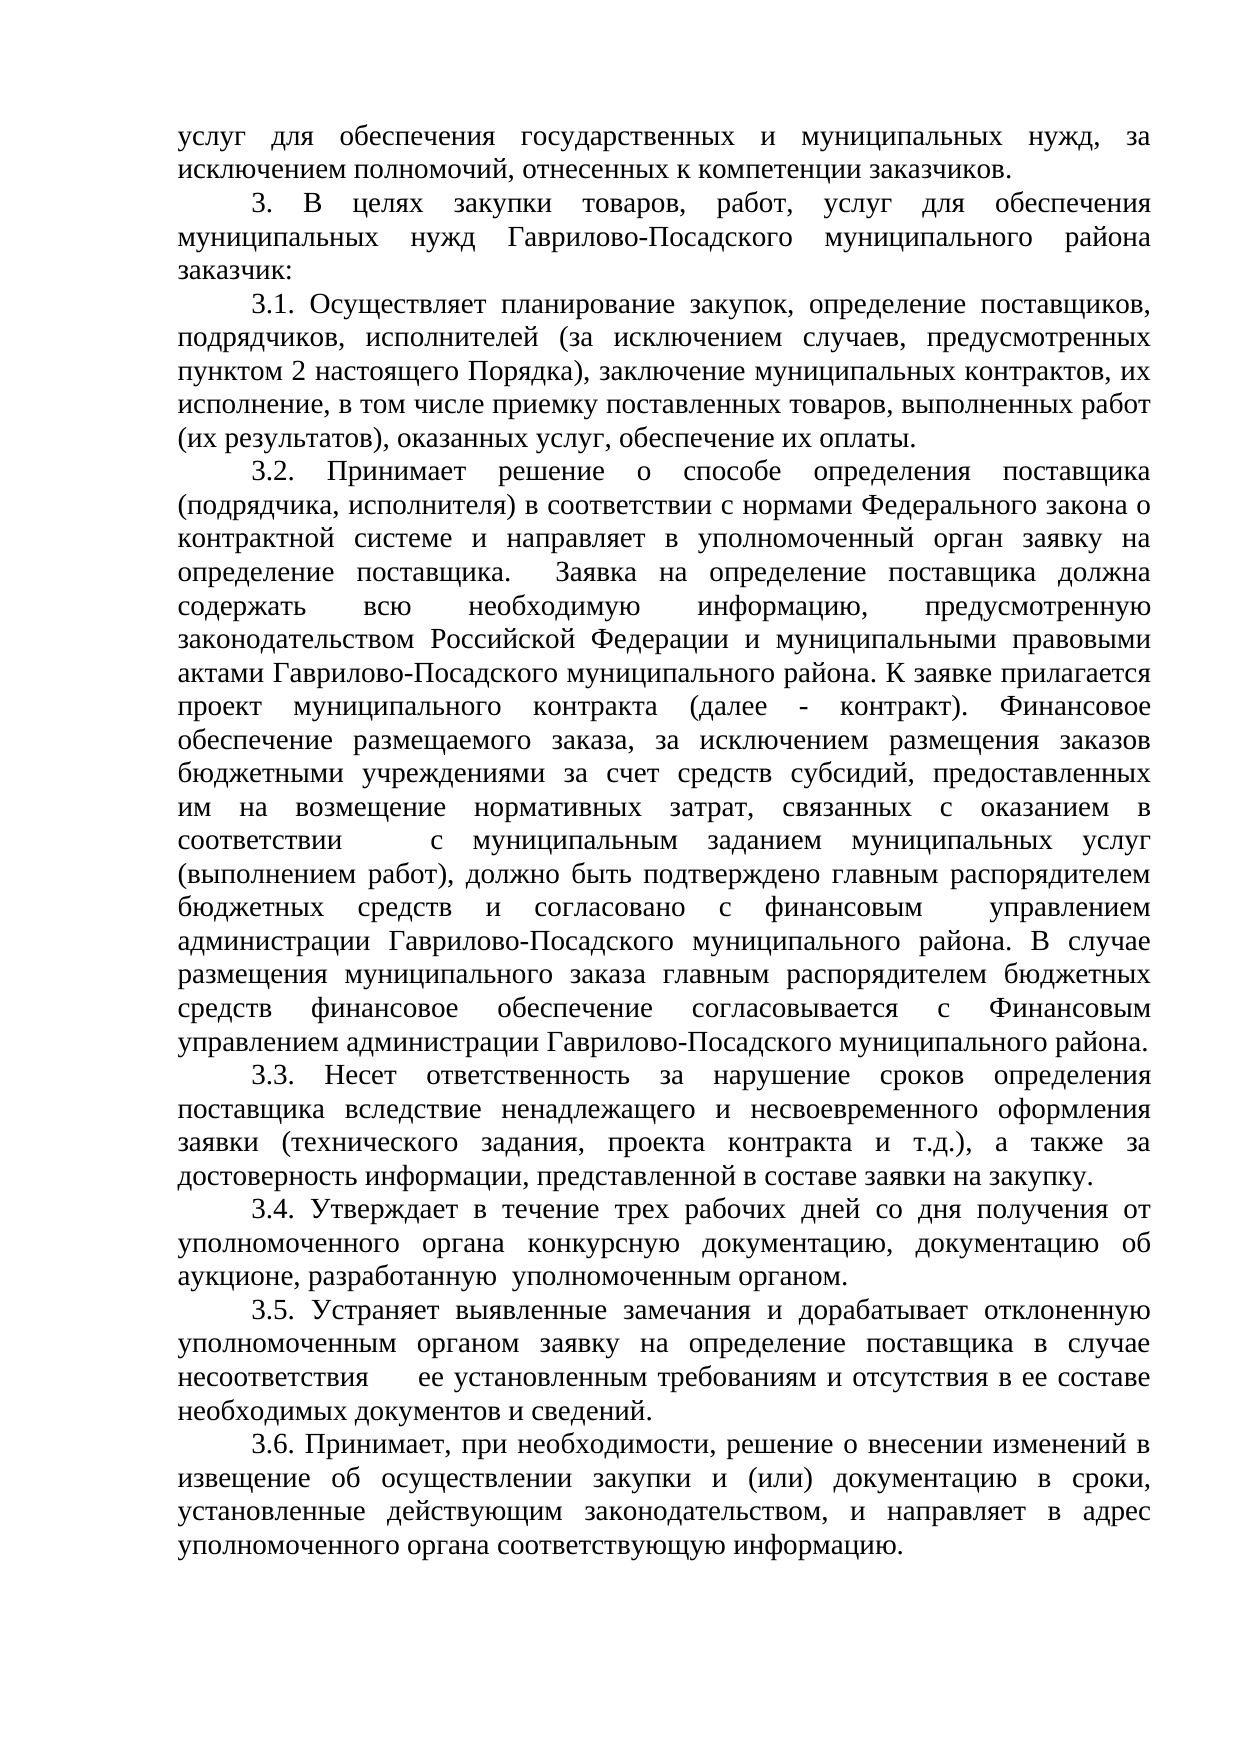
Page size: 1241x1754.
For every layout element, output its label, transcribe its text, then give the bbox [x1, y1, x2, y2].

text 3.3. Несет ответственность за нарушение сроков определения поставщика вследствие ненадлежащего и несвоевременного оформления заявки (технического задания, проекта контракта и т.д.), а также за достоверность информации, представленной в составе заявки на закупку. [177, 1057, 1152, 1191]
text 3.2. Принимает решение о способе определения поставщика (подрядчика, исполнителя) в соответствии с нормами Федерального закона о контрактной системе и направляет в уполномоченный орган заявку на определение поставщика. Заявка на определение поставщика должна содержать всю необходимую информацию, предусмотренную законодательством Российской Федерации и муниципальными правовыми актами Гаврилово-Посадского муниципального района. К заявке прилагается проект муниципального контракта (далее - контракт). Финансовое обеспечение размещаемого заказа, за исключением размещения заказов бюджетными учреждениями за счет средств субсидий, предоставленных им на возмещение нормативных затрат, связанных с оказанием в соответствии с муниципальным заданием муниципальных услуг (выполнением работ), должно быть подтверждено главным распорядителем бюджетных средств и согласовано с финансовым управлением администрации Гаврилово-Посадского муниципального района. В случае размещения муниципального заказа главным распорядителем бюджетных средств финансовое обеспечение согласовывается с Финансовым управлением администрации Гаврилово-Посадского муниципального района. [177, 453, 1152, 1057]
text 3.6. Принимает, при необходимости, решение о внесении изменений в извещение об осуществлении закупки и (или) документацию в сроки, установленные действующим законодательством, и направляет в адрес уполномоченного органа соответствующую информацию. [177, 1426, 1152, 1560]
text 3. В целях закупки товаров, работ, услуг для обеспечения муниципальных нужд Гаврилово-Посадского муниципального района заказчик: [177, 185, 1152, 286]
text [177, 118, 1152, 185]
text 3.4. Утверждает в течение трех рабочих дней со дня получения от уполномоченного органа конкурсную документацию, документацию об аукционе, разработанную уполномоченным органом. [177, 1191, 1152, 1292]
text 3.5. Устраняет выявленные замечания и дорабатывает отклоненную уполномоченным органом заявку на определение поставщика в случае несоответствия ее установленным требованиям и отсутствия в ее составе необходимых документов и сведений. [177, 1292, 1152, 1426]
text 3.1. Осуществляет планирование закупок, определение поставщиков, подрядчиков, исполнителей (за исключением случаев, предусмотренных пунктом 2 настоящего Порядка), заключение муниципальных контрактов, их исполнение, в том числе приемку поставленных товаров, выполненных работ (их результатов), оказанных услуг, обеспечение их оплаты. [177, 286, 1152, 453]
